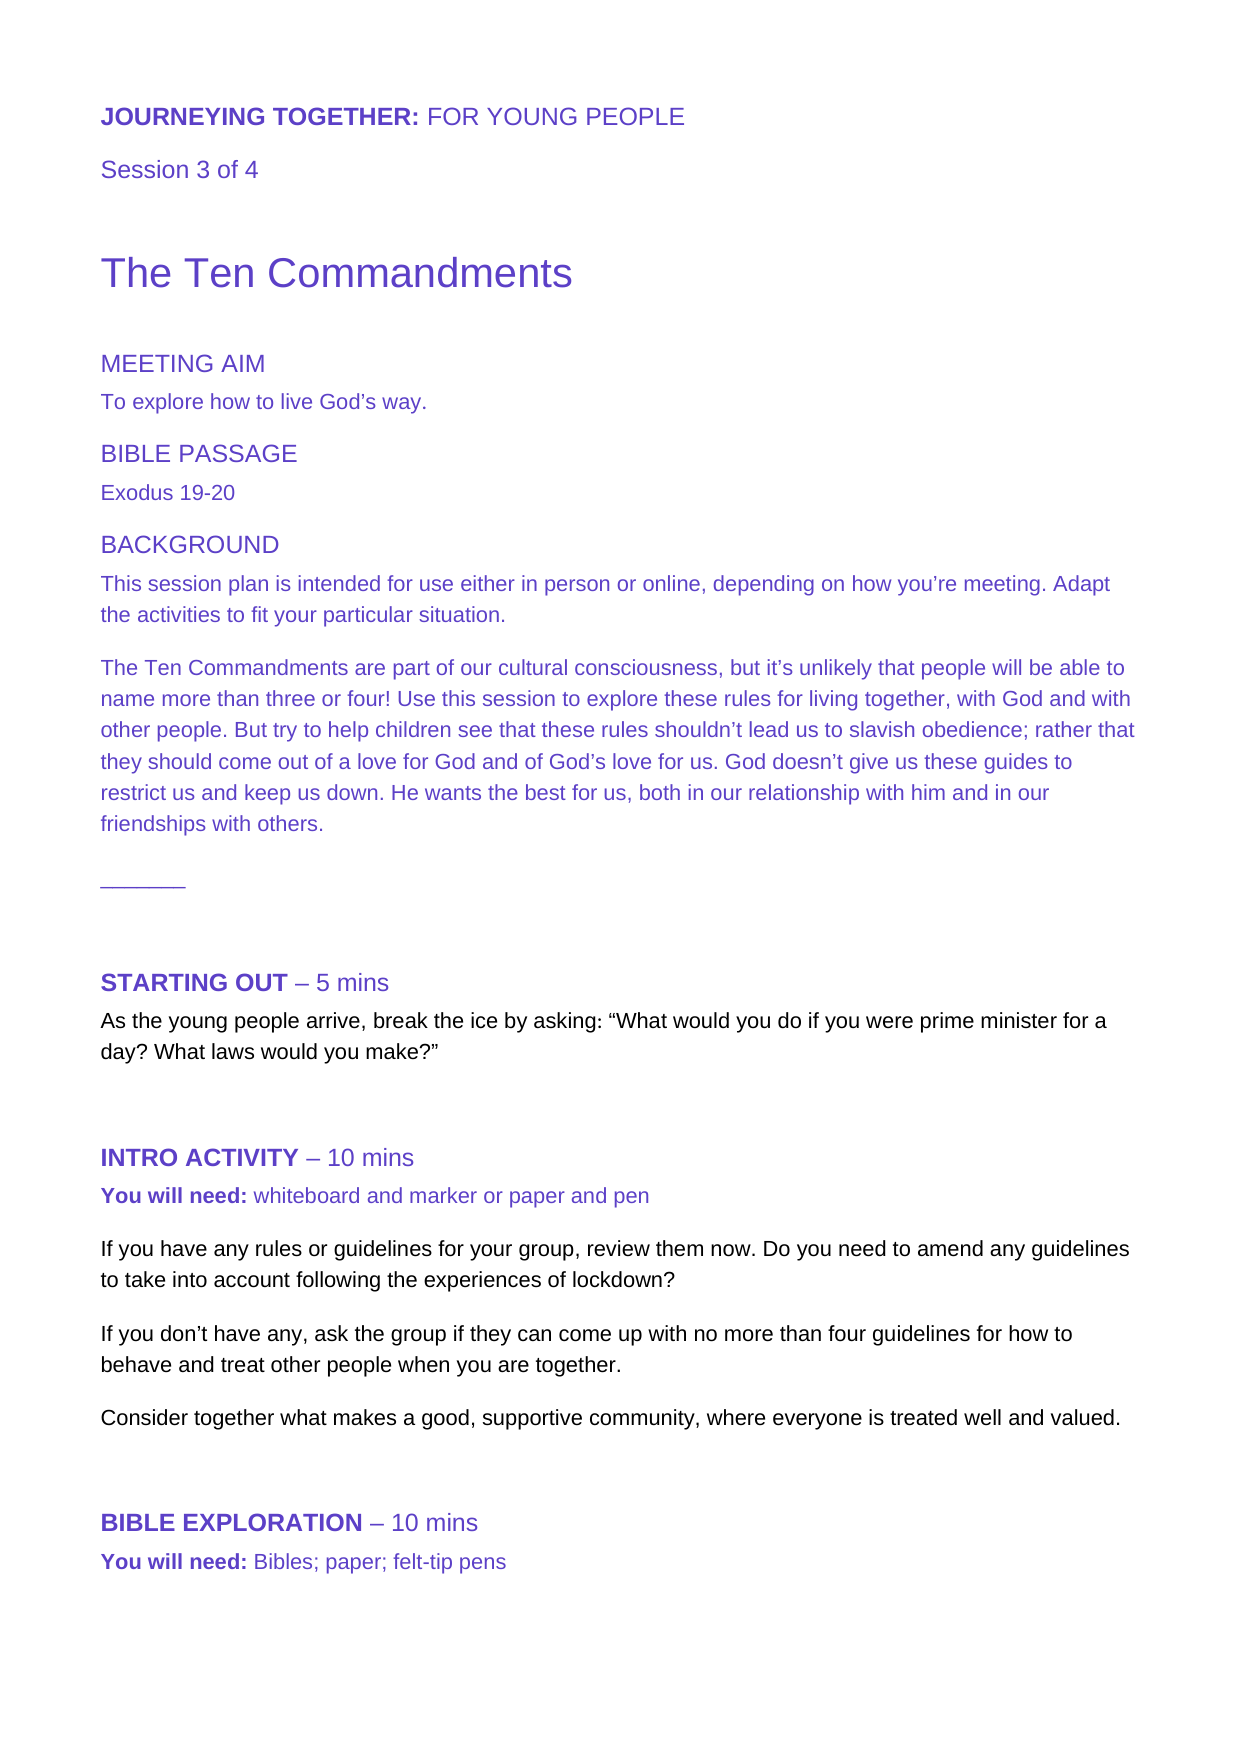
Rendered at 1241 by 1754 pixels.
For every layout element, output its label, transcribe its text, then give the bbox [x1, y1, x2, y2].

subtitle MEETING AIM [100, 347, 1140, 378]
text To explore how to live God’s way. [100, 385, 1140, 416]
text Session 3 of 4 [100, 153, 1140, 185]
subtitle INTRO ACTIVITY – 10 mins [100, 1141, 1140, 1172]
text _______ [100, 860, 1140, 891]
subtitle STARTING OUT – 5 mins [100, 966, 1140, 997]
text You will need: whiteboard and marker or paper and pen [100, 1178, 1140, 1210]
subtitle The Ten Commandments [100, 263, 1140, 294]
text Consider together what makes a good, supportive community, where everyone is treated well and valued. [100, 1400, 1140, 1432]
subtitle BACKGROUND [100, 528, 1140, 560]
subtitle BIBLE EXPLORATION – 10 mins [100, 1507, 1140, 1538]
text You will need: Bibles; paper; felt-tip pens [100, 1544, 1140, 1575]
text As the young people arrive, break the ice by asking: “What would you do if you were prime minister for a day? What laws would you make?” [100, 1003, 1140, 1066]
text The Ten Commandments are part of our cultural consciousness, but it’s unlikely that people will be able to name more than three or four! Use this session to explore these rules for living together, with God and with other people. But try to help children see that these rules shouldn’t lead us to slavish obedience; rather that they should come out of a love for God and of God’s love for us. God doesn’t give us these guides to restrict us and keep us down. He wants the best for us, both in our relationship with him and in our friendships with others. [100, 650, 1140, 838]
text JOURNEYING TOGETHER: FOR YOUNG PEOPLE [100, 100, 1140, 132]
text Exodus 19-20 [100, 475, 1140, 507]
text If you don’t have any, ask the group if they can come up with no more than four guidelines for how to behave and treat other people when you are together. [100, 1316, 1140, 1378]
text This session plan is intended for use either in person or online, depending on how you’re meeting. Adapt the activities to fit your particular situation. [100, 566, 1140, 628]
text If you have any rules or guidelines for your group, review them now. Do you need to amend any guidelines to take into account following the experiences of lockdown? [100, 1232, 1140, 1294]
subtitle BIBLE PASSAGE [100, 438, 1140, 469]
